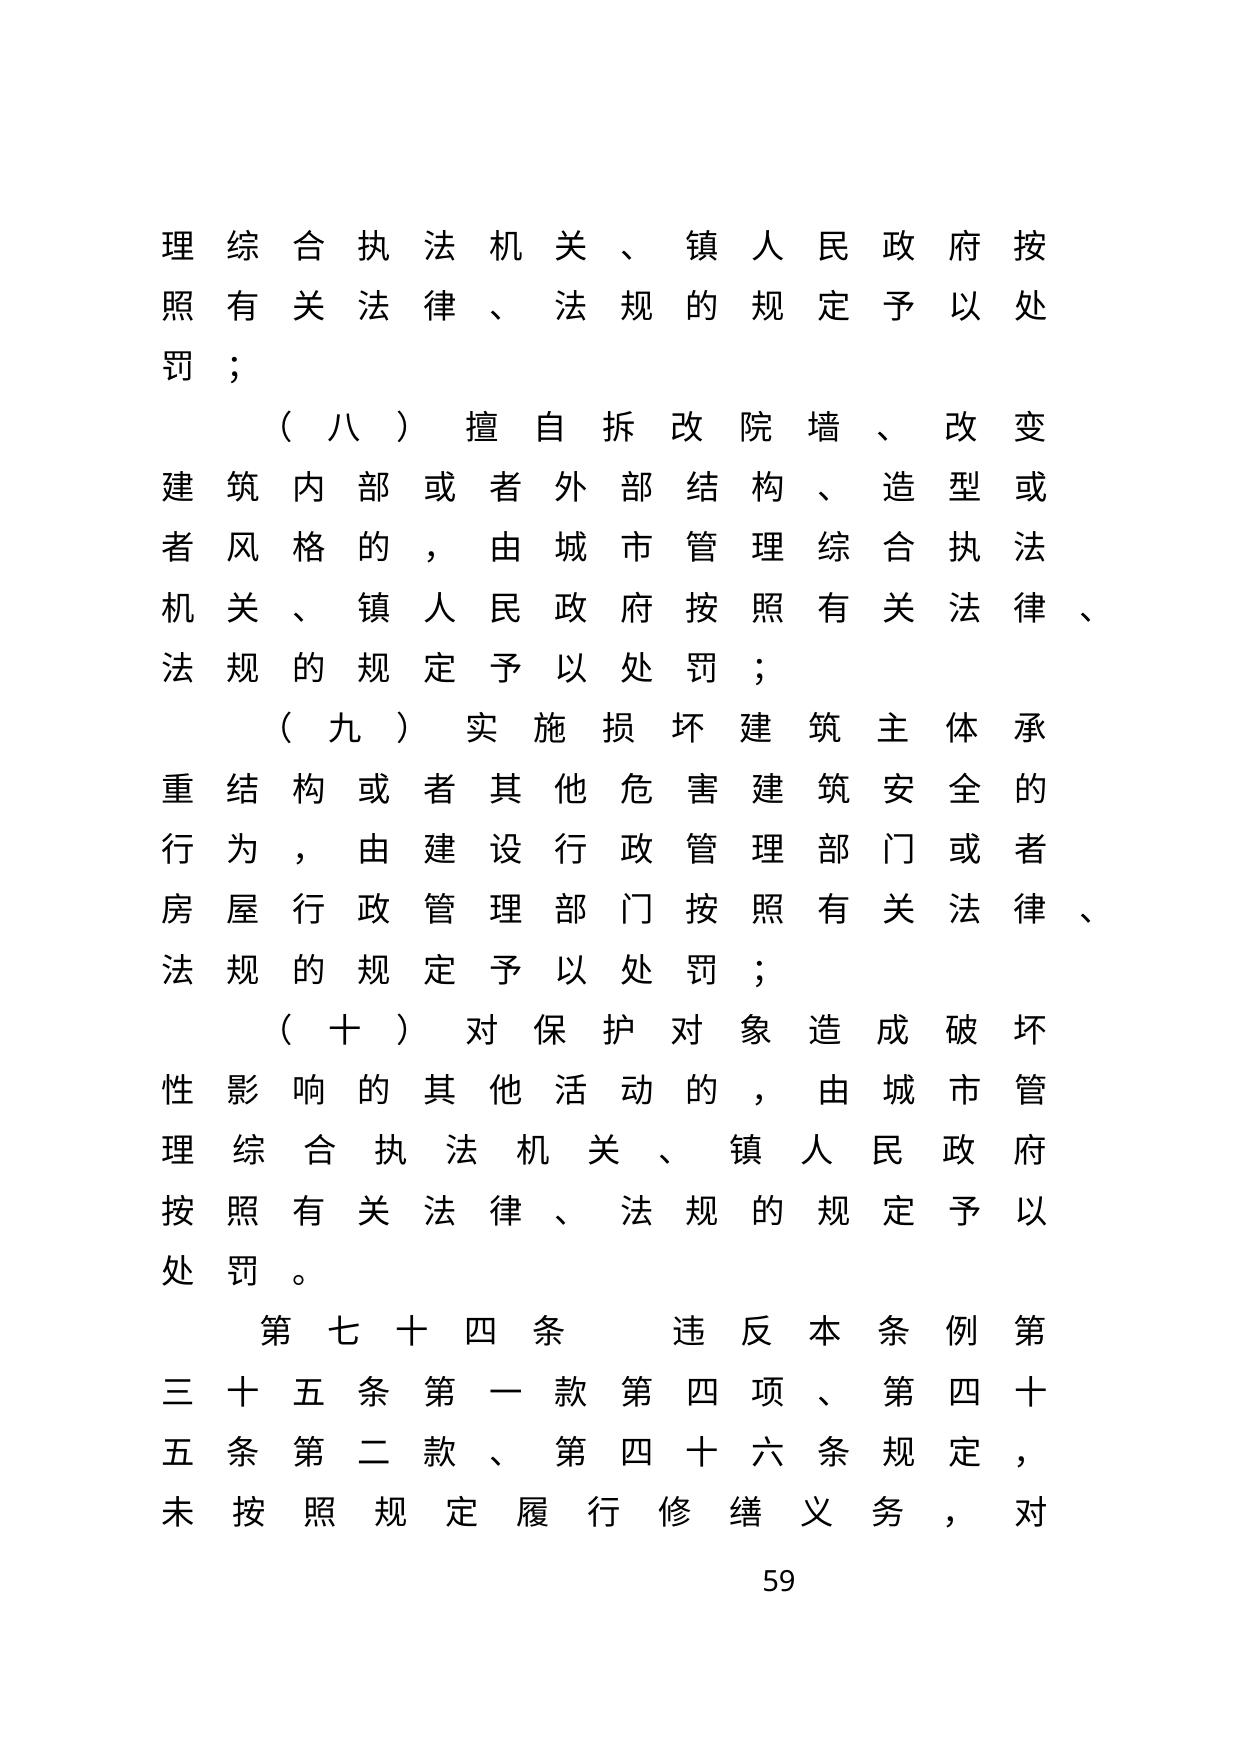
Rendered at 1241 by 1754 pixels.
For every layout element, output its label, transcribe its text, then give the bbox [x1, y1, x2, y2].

text （九）实施损坏建筑主体承重结构或者其他危害建筑安全的行为，由建设行政管理部门或者房屋行政管理部门按照有关法律、法规的规定予以处罚； [161, 696, 1079, 998]
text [161, 1299, 1079, 1540]
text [161, 213, 1079, 394]
text （十）对保护对象造成破坏性影响的其他活动的，由城市管理综合执法机关、镇人民政府按照有关法律、法规的规定予以处罚。 [161, 998, 1079, 1299]
text （八）擅自拆改院墙、改变建筑内部或者外部结构、造型或者风格的，由城市管理综合执法机关、镇人民政府按照有关法律、法规的规定予以处罚； [161, 394, 1079, 696]
